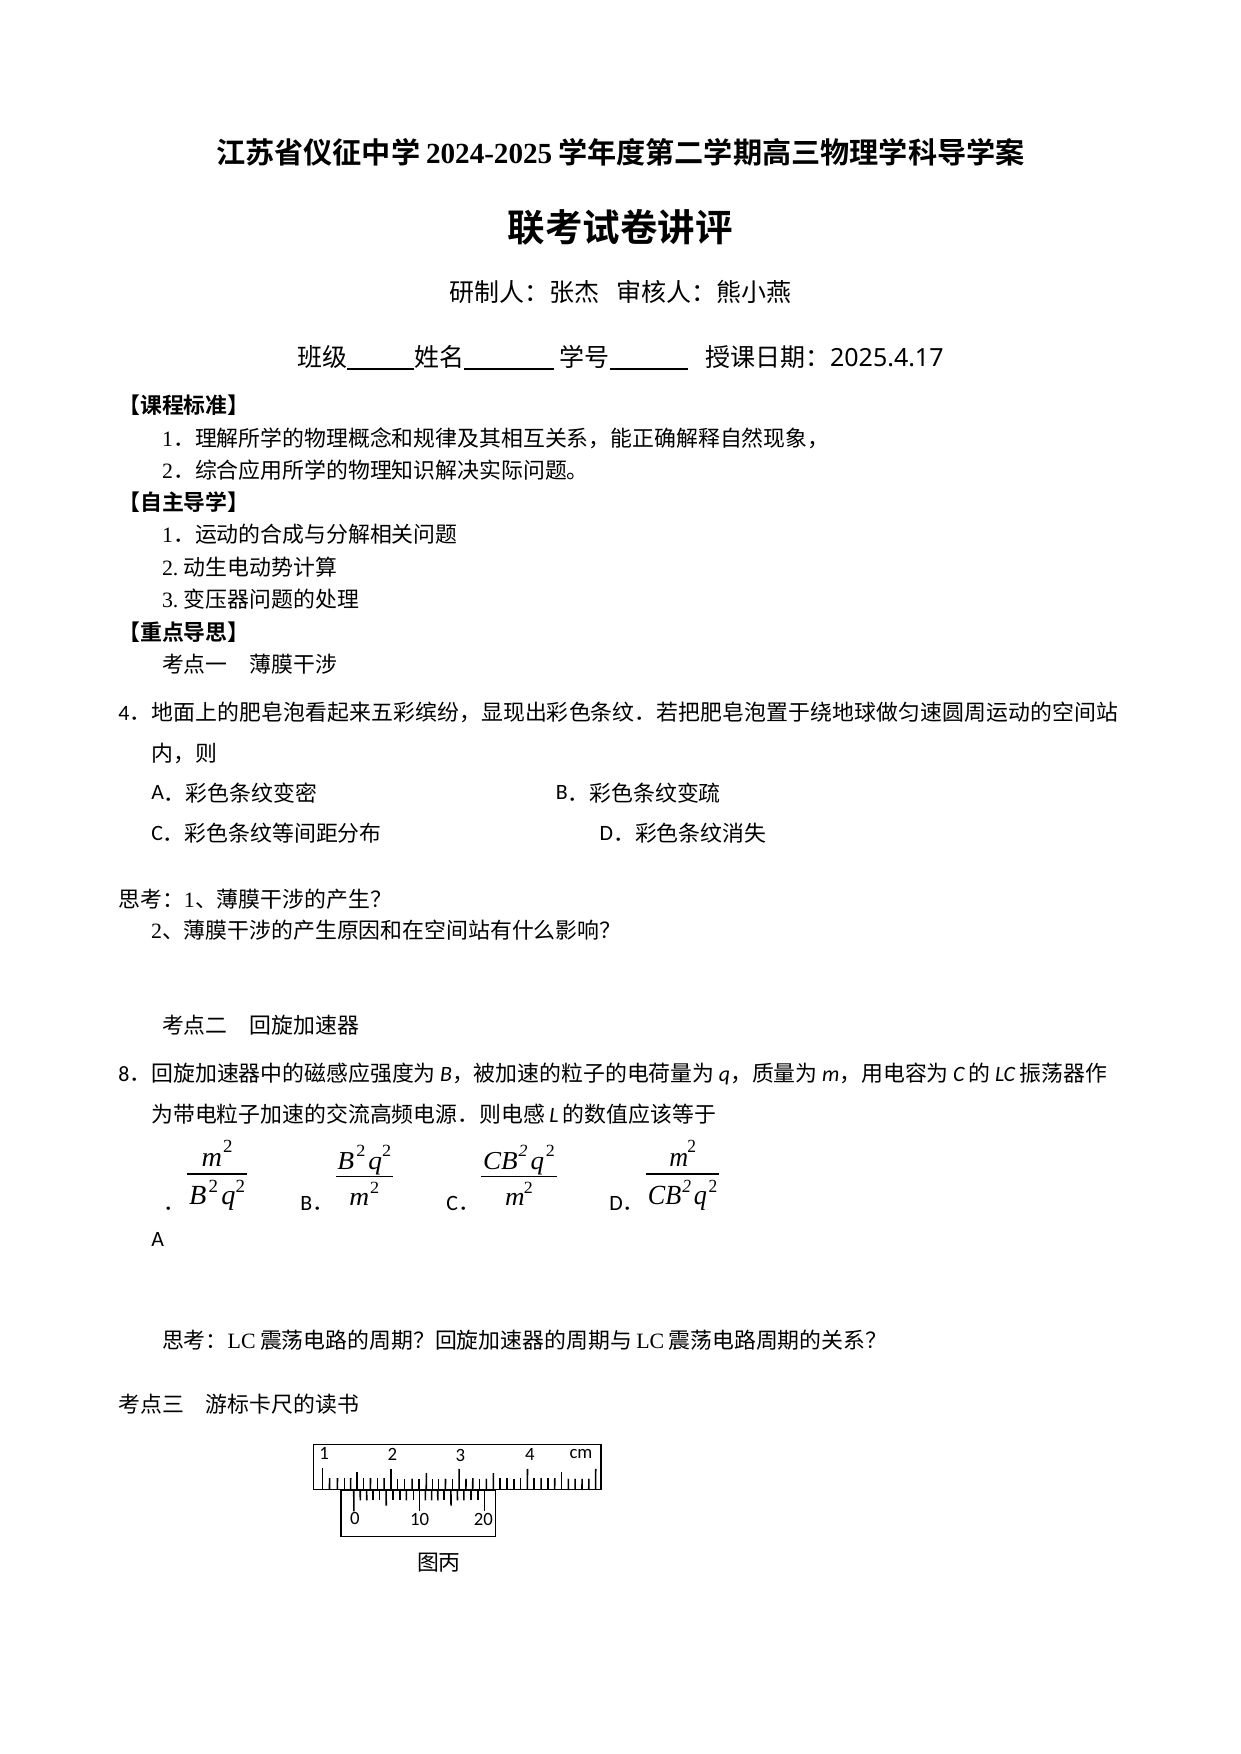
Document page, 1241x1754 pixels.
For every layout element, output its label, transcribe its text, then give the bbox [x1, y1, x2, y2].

text 联考试卷讲评 [118, 193, 1122, 258]
text 思考：LC震荡电路的周期？回旋加速器的周期与LC震荡电路周期的关系？ [118, 1322, 1122, 1355]
text 【课程标准】 [118, 388, 1122, 420]
text 研制人：张杰 审核人：熊小燕 [118, 258, 1122, 323]
text 2. 动生电动势计算 [118, 549, 1122, 582]
text 江苏省仪征中学2024-2025学年度第二学期高三物理学科导学案 [118, 129, 1122, 172]
text 8．回旋加速器中的磁感应强度为B，被加速的粒子的电荷量为q，质量为m，用电容为C的LC振荡器作为带电粒子加速的交流高频电源．则电感L的数值应该等于 [118, 1056, 1122, 1129]
text A．彩色条纹变密 B．彩色条纹变疏 [151, 776, 1122, 808]
text 考点一 薄膜干涉 [118, 647, 1122, 679]
text A． B． C． D． [118, 1137, 1122, 1267]
text 1．运动的合成与分解相关问题 [118, 517, 1122, 549]
text 3. 变压器问题的处理 [118, 582, 1122, 614]
text 考点三 游标卡尺的读书 [118, 1387, 1122, 1419]
text 2、薄膜干涉的产生原因和在空间站有什么影响？ [118, 913, 1122, 945]
text 思考：1、薄膜干涉的产生？ [118, 882, 1122, 913]
text 班级 姓名 学号 授课日期：2025.4.17 [118, 323, 1122, 388]
text 【自主导学】 [118, 485, 1122, 517]
text 【重点导思】 [118, 614, 1122, 647]
text 2．综合应用所学的物理知识解决实际问题。 [118, 453, 1122, 485]
text C．彩色条纹等间距分布 D．彩色条纹消失 [151, 816, 1122, 848]
text 4．地面上的肥皂泡看起来五彩缤纷，显现出彩色条纹．若把肥皂泡置于绕地球做匀速圆周运动的空间站内，则 [118, 694, 1122, 768]
text 考点二 回旋加速器 [118, 1008, 1122, 1040]
text 1．理解所学的物理概念和规律及其相互关系，能正确解释自然现象， [118, 420, 1122, 453]
